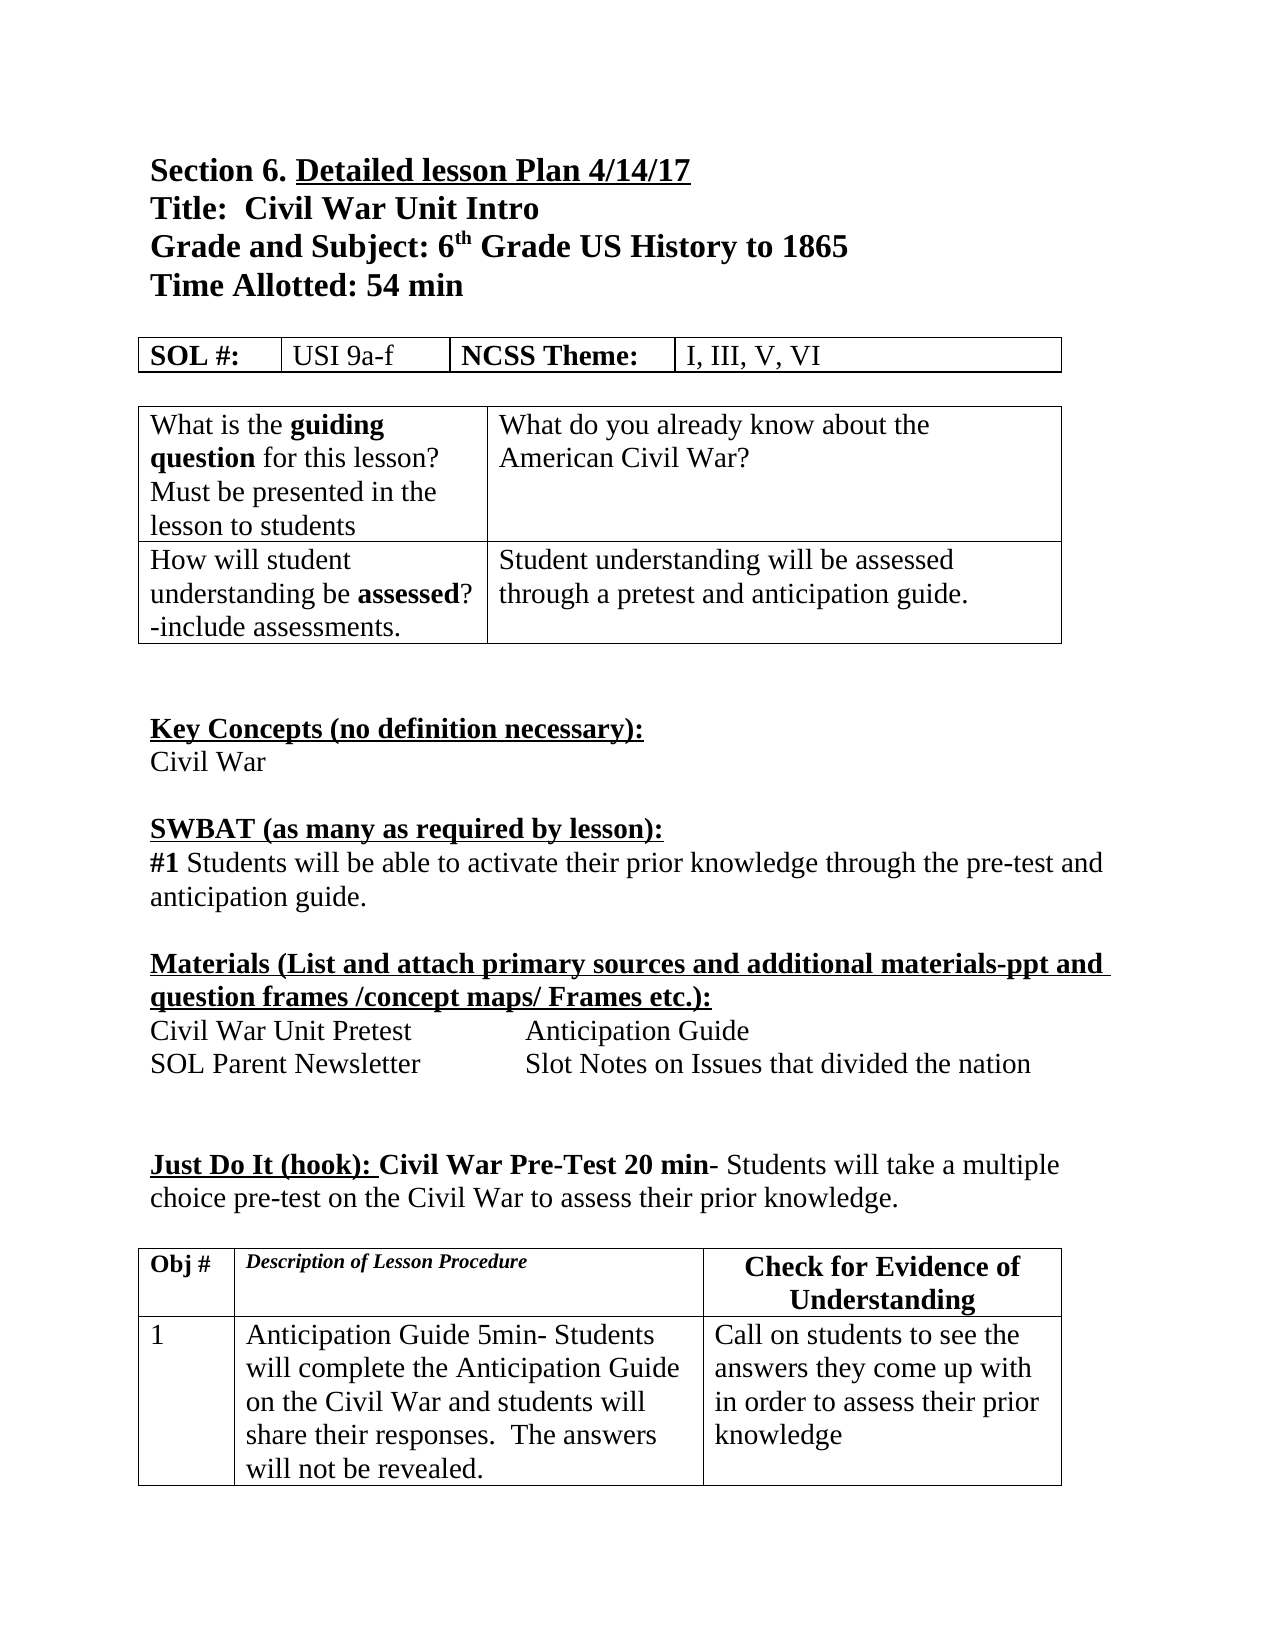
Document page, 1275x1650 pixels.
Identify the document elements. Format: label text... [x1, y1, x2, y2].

text Section 6. Detailed lesson Plan 4/14/17 [150, 150, 1125, 188]
subtitle Just Do It (hook): Civil War Pre-Test 20 min- Students will take a multiple choice pre-test on the Civil War to assess their prior knowledge. [150, 1147, 1125, 1214]
text Key Concepts (no definition necessary): [150, 711, 1125, 744]
table_header Description of Lesson Procedure [235, 1249, 703, 1316]
text Materials (List and attach primary sources and additional materials-ppt and question frames /concept maps/ Frames etc.): [150, 946, 1125, 1013]
text Title: Civil War Unit Intro [150, 188, 1125, 227]
table_cell Student understanding will be assessed through a pretest and anticipation guide. [488, 542, 1061, 643]
table_cell How will student understanding be assessed? -include assessments. [139, 542, 487, 643]
text Grade and Subject: 6th Grade US History to 1865 [150, 227, 1125, 265]
text SWBAT (as many as required by lesson): [150, 812, 1125, 845]
table_header SOL #: [139, 338, 281, 371]
text #1 Students will be able to activate their prior knowledge through the pre-test and anticipation guide. [150, 845, 1125, 912]
text Civil War [150, 744, 1125, 778]
table_cell 1 [139, 1317, 234, 1484]
table_header NCSS Theme: [451, 338, 674, 371]
table_header USI 9a-f [282, 338, 449, 371]
text Civil War Unit Pretest Anticipation Guide [150, 1013, 1125, 1046]
table_header What is the guiding question for this lesson? Must be presented in the lesson to students [139, 407, 487, 541]
table_header Obj # [139, 1249, 234, 1316]
table_cell Call on students to see the answers they come up with in order to assess their prior knowledge [704, 1317, 1061, 1484]
table_cell Anticipation Guide 5min- Students will complete the Anticipation Guide on the Civil War and students will share their responses. The answers will not be revealed. [235, 1317, 703, 1484]
text Time Allotted: 54 min [150, 265, 1125, 303]
table_header Check for Evidence of Understanding [704, 1249, 1061, 1316]
table_header I, III, V, VI [676, 338, 1061, 371]
text SOL Parent Newsletter Slot Notes on Issues that divided the nation [150, 1046, 1125, 1080]
table_header What do you already know about the American Civil War? [488, 407, 1061, 541]
